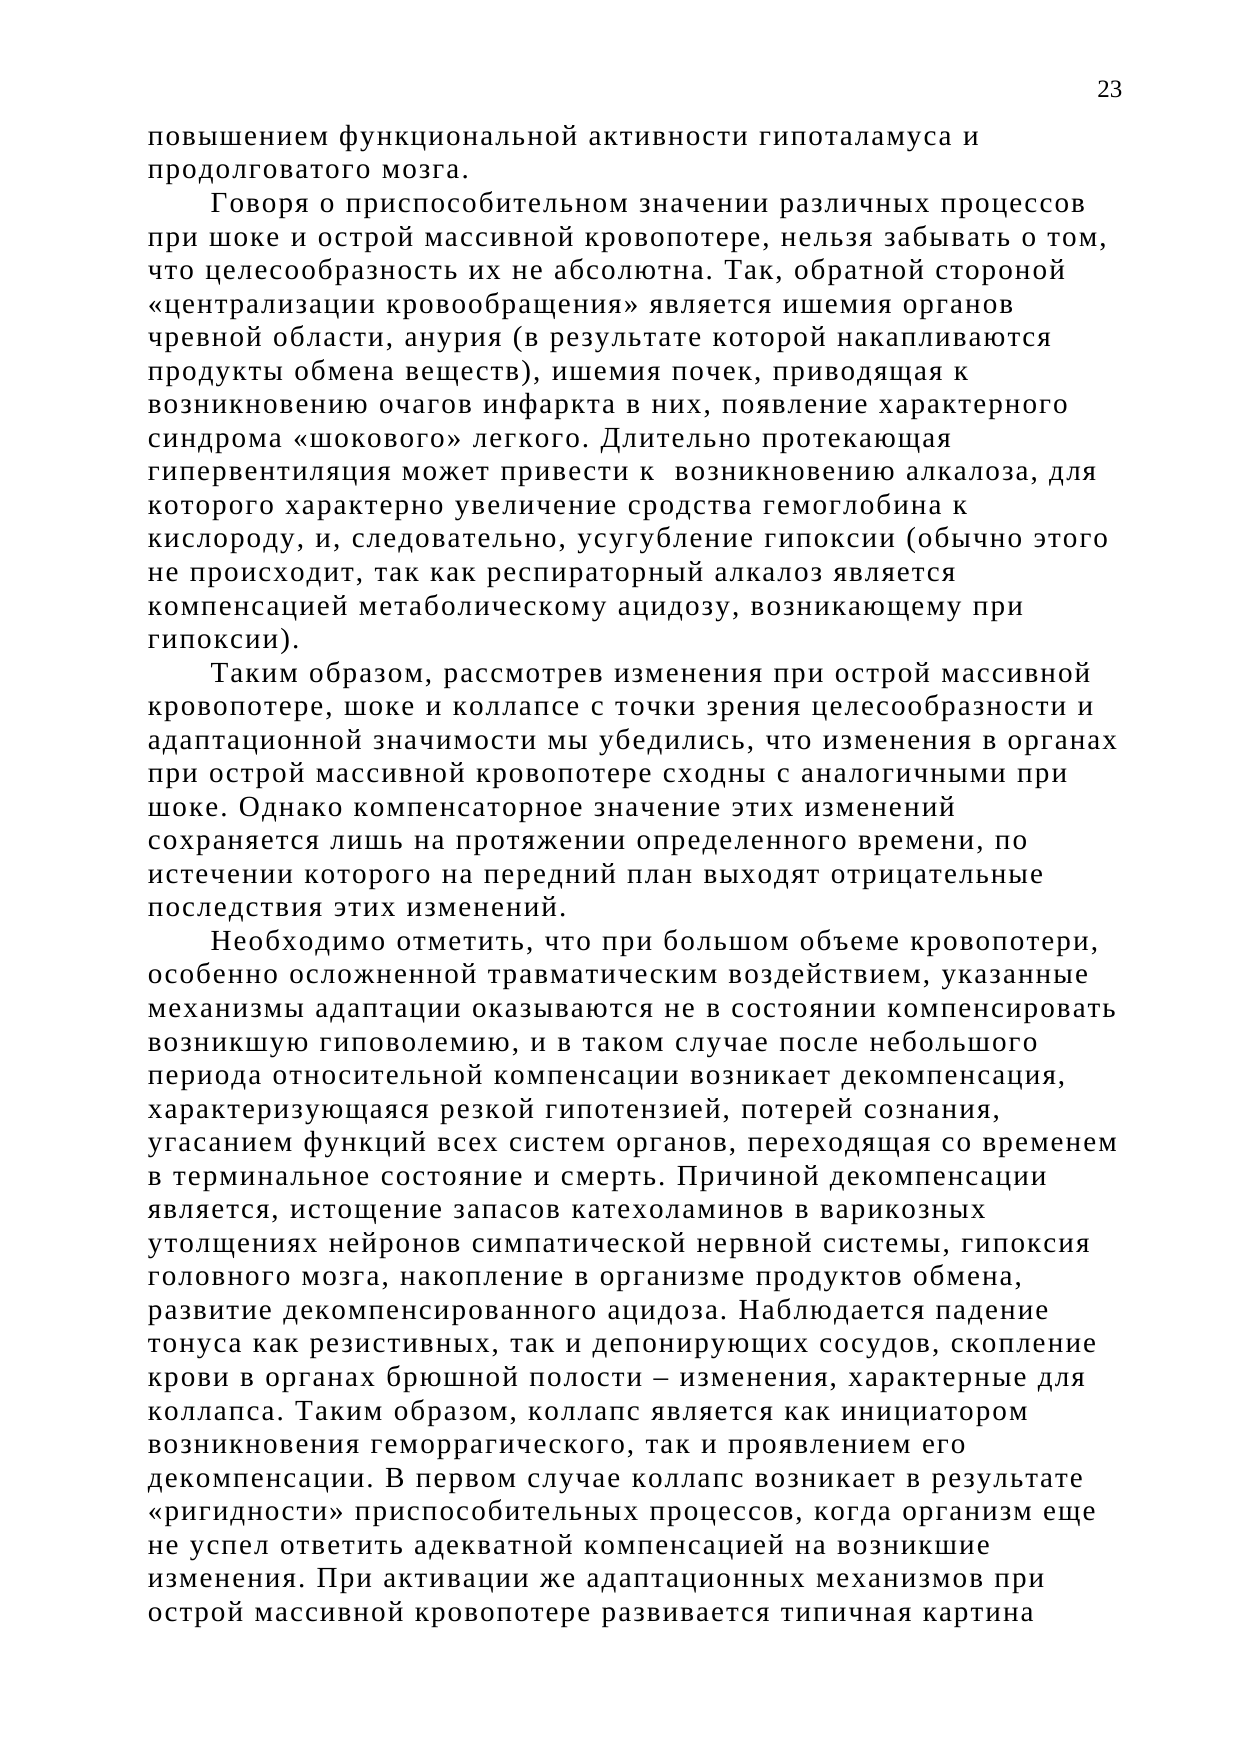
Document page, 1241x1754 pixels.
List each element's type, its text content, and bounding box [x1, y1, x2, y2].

text Таким образом, рассмотрев изменения при острой массивной кровопотере, шоке и коллапсе с точки зрения целесообразности и адаптационной значимости мы убедились, что изменения в органах при острой массивной кровопотере сходны с аналогичными при шоке. Однако компенсаторное значение этих изменений сохраняется лишь на протяжении определенного времени, по истечении которого на передний план выходят отрицательные последствия этих изменений. [148, 655, 1122, 923]
text Говоря о приспособительном значении различных процессов при шоке и острой массивной кровопотере, нельзя забывать о том, что целесообразность их не абсолютна. Так, обратной стороной «централизации кровообращения» является ишемия органов чревной области, анурия (в результате которой накапливаются продукты обмена веществ), ишемия почек, приводящая к возникновению очагов инфаркта в них, появление характерного синдрома «шокового» легкого. Длительно протекающая гипервентиляция может привести к возникновению алкалоза, для которого характерно увеличение сродства гемоглобина к кислороду, и, следовательно, усугубление гипоксии (обычно этого не происходит, так как респираторный алкалоз является компенсацией метаболическому ацидозу, возникающему при гипоксии). [148, 185, 1122, 655]
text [148, 118, 1122, 185]
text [148, 923, 1122, 1627]
